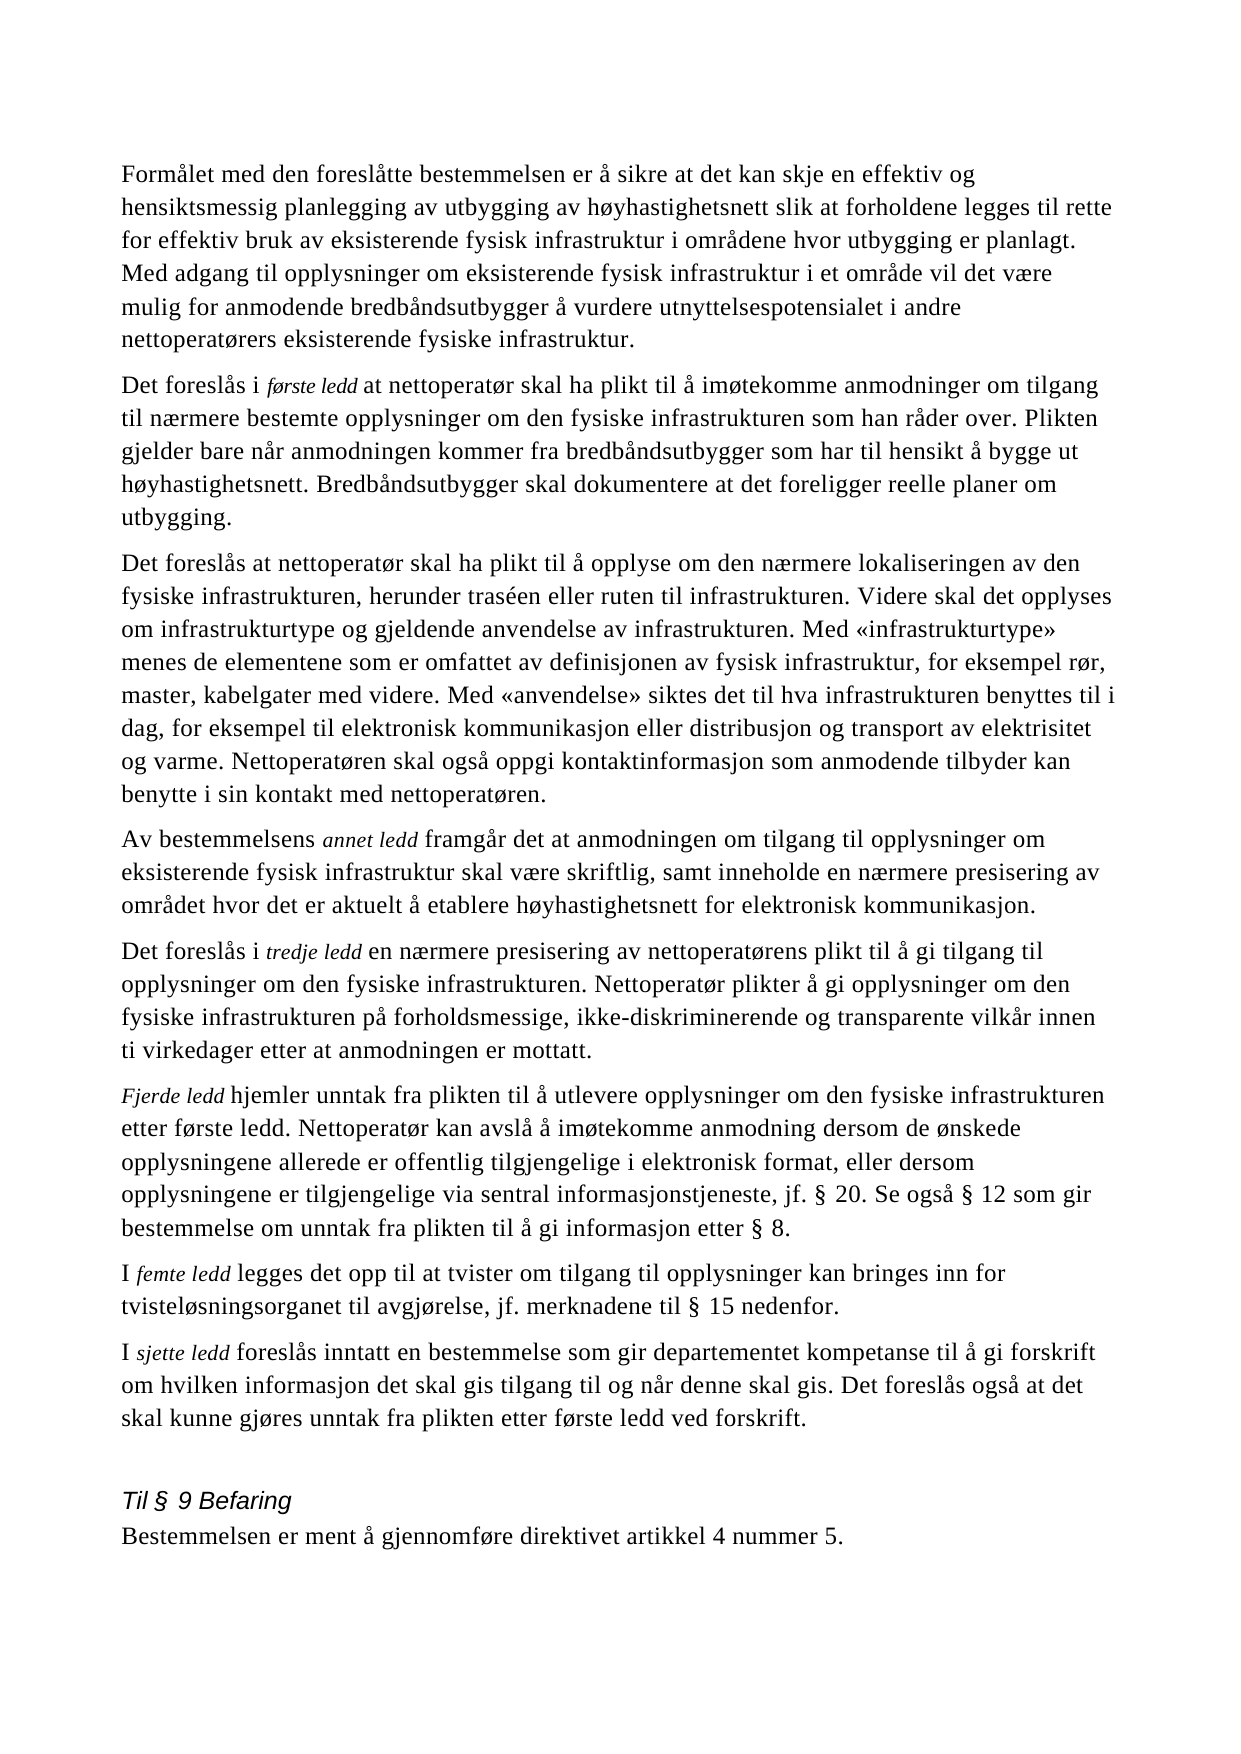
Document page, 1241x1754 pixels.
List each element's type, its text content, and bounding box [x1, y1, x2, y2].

text Av bestemmelsens annet ledd framgår det at anmodningen om tilgang til opplysninger om eksisterende fysisk infrastruktur skal være skriftlig, samt inneholde en nærmere presisering av området hvor det er aktuelt å etablere høyhastighetsnett for elektronisk kommunikasjon. [121, 824, 1119, 919]
text Formålet med den foreslåtte bestemmelsen er å sikre at det kan skje en effektiv og hensiktsmessig planlegging av utbygging av høyhastighetsnett slik at forholdene legges til rette for effektiv bruk av eksisterende fysisk infrastruktur i områdene hvor utbygging er planlagt. Med adgang til opplysninger om eksisterende fysisk infrastruktur i et område vil det være mulig for anmodende bredbåndsutbygger å vurdere utnyttelsespotensialet i andre nettoperatørers eksisterende fysiske infrastruktur. [121, 159, 1119, 353]
text Til § 9 Befaring [121, 1486, 1119, 1514]
text Det foreslås i tredje ledd en nærmere presisering av nettoperatørens plikt til å gi tilgang til opplysninger om den fysiske infrastrukturen. Nettoperatør plikter å gi opplysninger om den fysiske infrastrukturen på forholdsmessige, ikke-diskriminerende og transparente vilkår innen ti virkedager etter at anmodningen er mottatt. [121, 936, 1119, 1064]
text Fjerde ledd hjemler unntak fra plikten til å utlevere opplysninger om den fysiske infrastrukturen etter første ledd. Nettoperatør kan avslå å imøtekomme anmodning dersom de ønskede opplysningene allerede er offentlig tilgjengelige i elektronisk format, eller dersom opplysningene er tilgjengelige via sentral informasjonstjeneste, jf. § 20. Se også § 12 som gir bestemmelse om unntak fra plikten til å gi informasjon etter § 8. [121, 1081, 1119, 1241]
text Bestemmelsen er ment å gjennomføre direktivet artikkel 4 nummer 5. [121, 1521, 1119, 1549]
text I femte ledd legges det opp til at tvister om tilgang til opplysninger kan bringes inn for tvisteløsningsorganet til avgjørelse, jf. merknadene til § 15 nedenfor. [121, 1258, 1119, 1320]
text I sjette ledd foreslås inntatt en bestemmelse som gir departementet kompetanse til å gi forskrift om hvilken informasjon det skal gis tilgang til og når denne skal gis. Det foreslås også at det skal kunne gjøres unntak fra plikten etter første ledd ved forskrift. [121, 1337, 1119, 1431]
text Det foreslås i første ledd at nettoperatør skal ha plikt til å imøtekomme anmodninger om tilgang til nærmere bestemte opplysninger om den fysiske infrastrukturen som han råder over. Plikten gjelder bare når anmodningen kommer fra bredbåndsutbygger som har til hensikt å bygge ut høyhastighetsnett. Bredbåndsutbygger skal dokumentere at det foreligger reelle planer om utbygging. [121, 370, 1119, 531]
text Det foreslås at nettoperatør skal ha plikt til å opplyse om den nærmere lokaliseringen av den fysiske infrastrukturen, herunder traséen eller ruten til infrastrukturen. Videre skal det opplyses om infrastrukturtype og gjeldende anvendelse av infrastrukturen. Med «infrastrukturtype» menes de elementene som er omfattet av definisjonen av fysisk infrastruktur, for eksempel rør, master, kabelgater med videre. Med «anvendelse» siktes det til hva infrastrukturen benyttes til i dag, for eksempel til elektronisk kommunikasjon eller distribusjon og transport av elektrisitet og varme. Nettoperatøren skal også oppgi kontaktinformasjon som anmodende tilbyder kan benytte i sin kontakt med nettoperatøren. [121, 548, 1119, 808]
